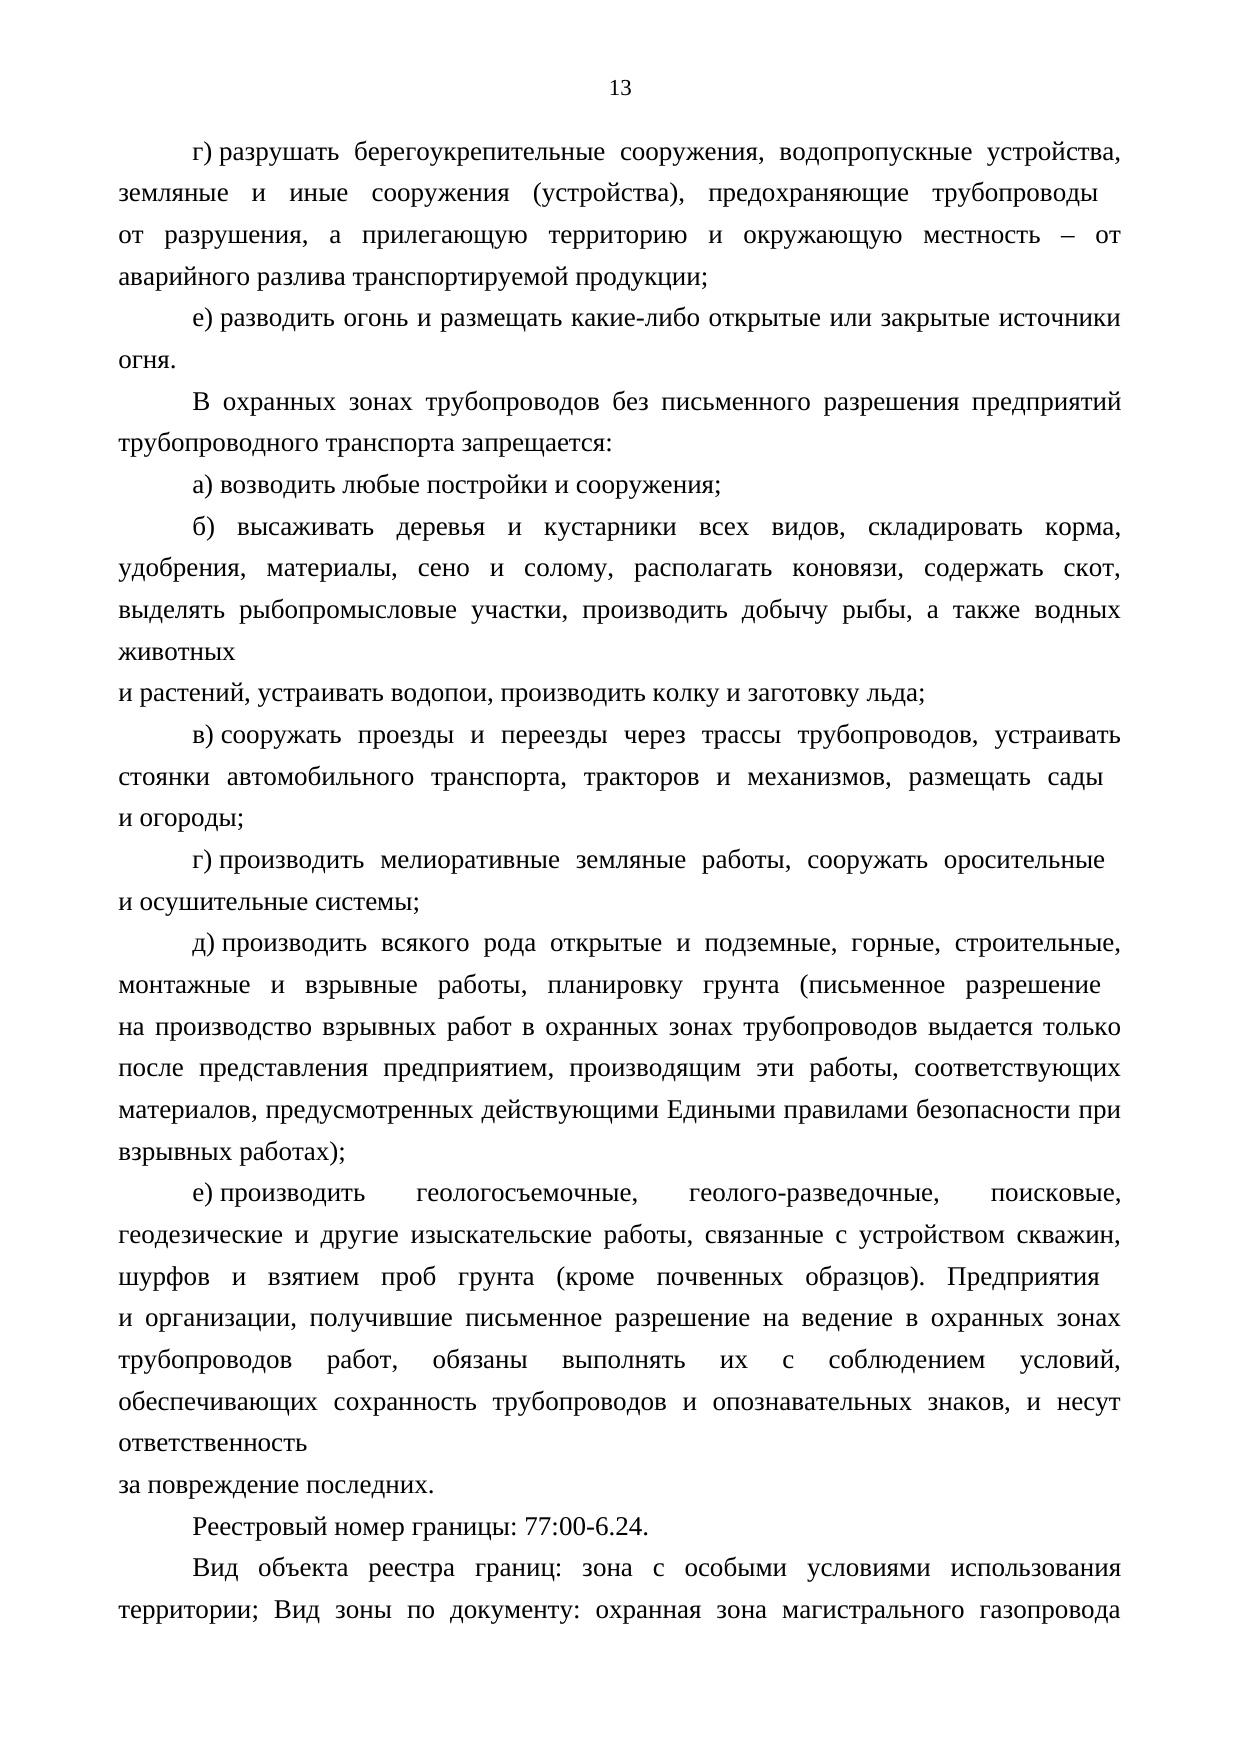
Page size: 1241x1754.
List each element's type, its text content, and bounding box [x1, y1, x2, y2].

text В охранных зонах трубопроводов без письменного разрешения предприятий трубопроводного транспорта запрещается: [118, 377, 1122, 460]
text е) разводить огонь и размещать какие-либо открытые или закрытые источники огня. [118, 293, 1122, 377]
text Реестровый номер границы: 77:00-6.24. [118, 1502, 1122, 1543]
text г) производить мелиоративные земляные работы, сооружать оросительные и осушительные системы; [118, 835, 1122, 918]
text а) возводить любые постройки и сооружения; [118, 460, 1122, 502]
text г) разрушать берегоукрепительные сооружения, водопропускные устройства, земляные и иные сооружения (устройства), предохраняющие трубопроводы от разрушения, а прилегающую территорию и окружающую местность – от аварийного разлива транспортируемой продукции; [118, 127, 1122, 293]
text д) производить всякого рода открытые и подземные, горные, строительные, монтажные и взрывные работы, планировку грунта (письменное разрешение на производство взрывных работ в охранных зонах трубопроводов выдается только после представления предприятием, производящим эти работы, соответствующих материалов, предусмотренных действующими Едиными правилами безопасности при взрывных работах); [118, 918, 1122, 1168]
text в) сооружать проезды и переезды через трассы трубопроводов, устраивать стоянки автомобильного транспорта, тракторов и механизмов, размещать сады и огороды; [118, 710, 1122, 835]
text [118, 1543, 1122, 1627]
text е) производить геологосъемочные, геолого-разведочные, поисковые, геодезические и другие изыскательские работы, связанные с устройством скважин, шурфов и взятием проб грунта (кроме почвенных образцов). Предприятия и организации, получившие письменное разрешение на ведение в охранных зонах трубопроводов работ, обязаны выполнять их с соблюдением условий, обеспечивающих сохранность трубопроводов и опознавательных знаков, и несут ответственность за повреждение последних. [118, 1168, 1122, 1502]
text б) высаживать деревья и кустарники всех видов, складировать корма, удобрения, материалы, сено и солому, располагать коновязи, содержать скот, выделять рыбопромысловые участки, производить добычу рыбы, а также водных животных и растений, устраивать водопои, производить колку и заготовку льда; [118, 502, 1122, 710]
